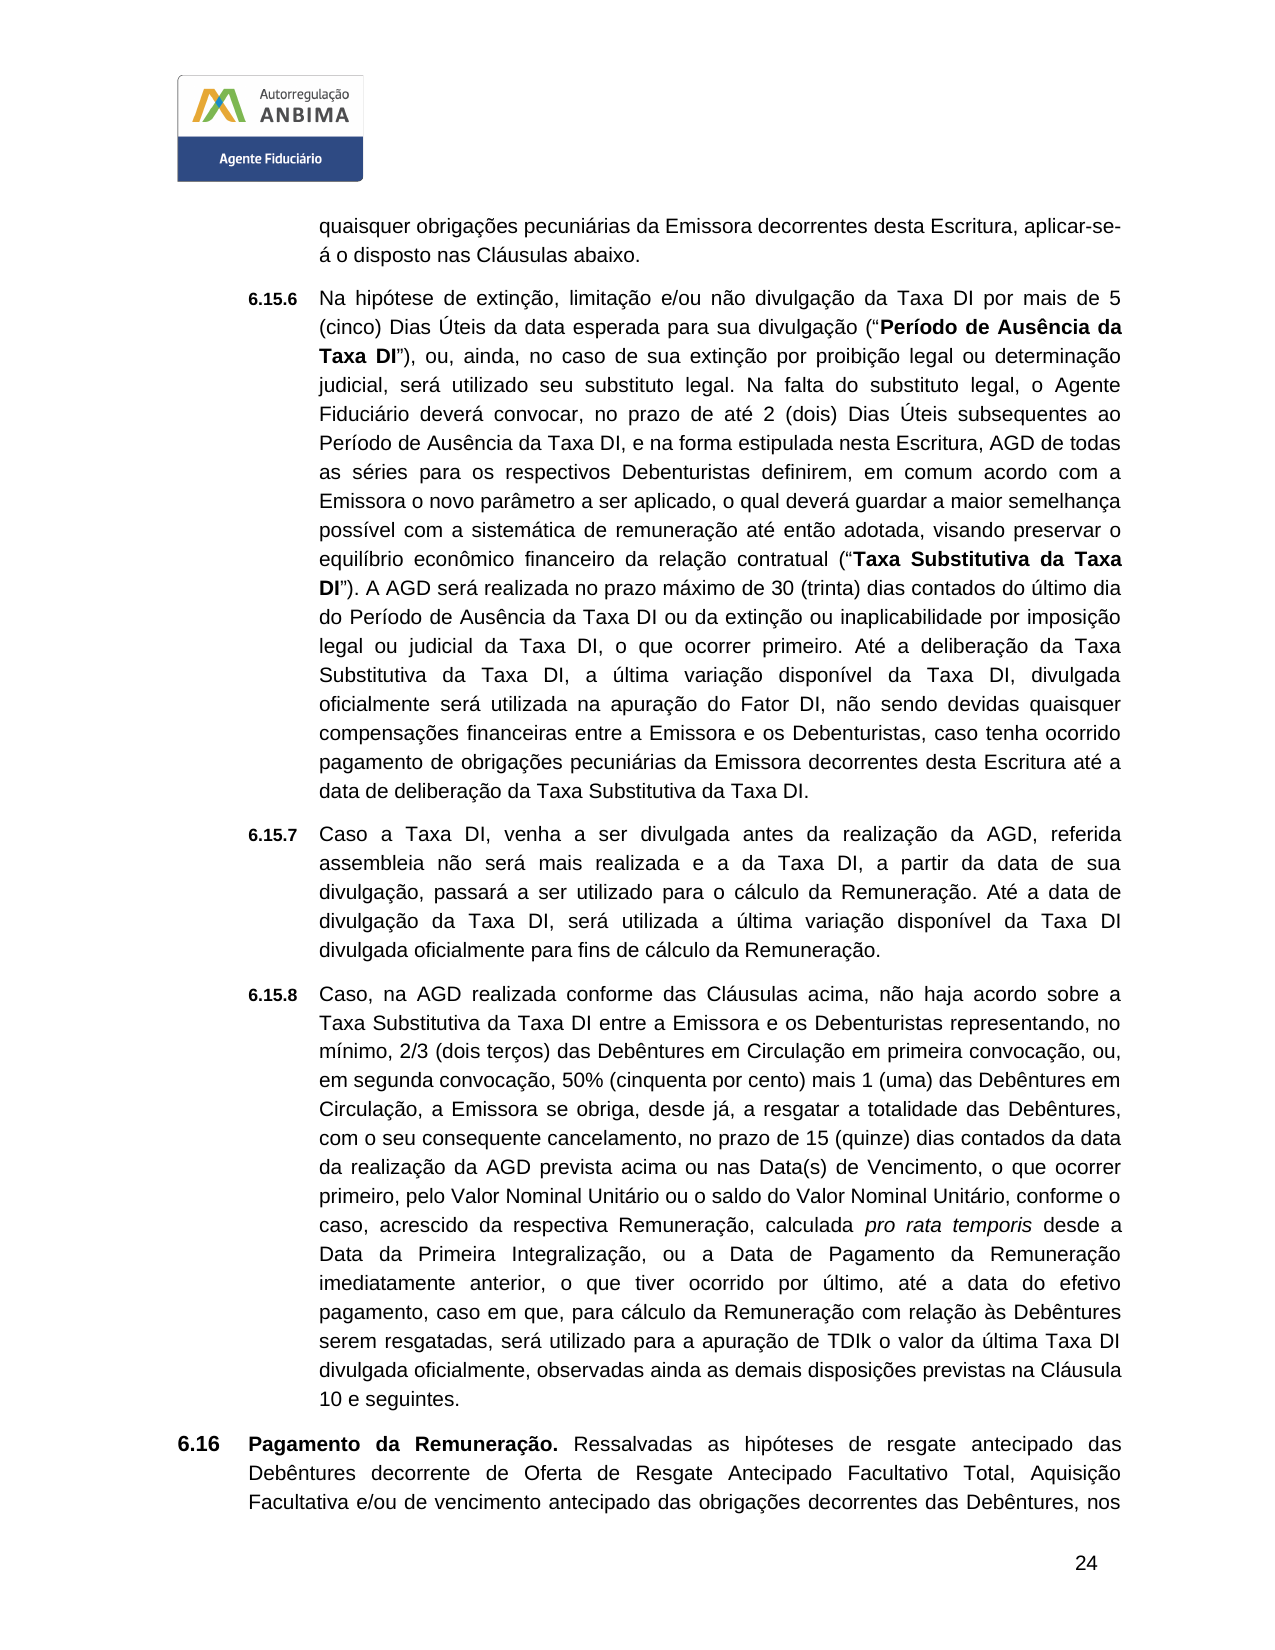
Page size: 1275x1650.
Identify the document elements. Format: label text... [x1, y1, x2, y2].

text Na hipótese de extinção, limitação e/ou não divulgação da Taxa DI por mais de 5 (cinco) Dias Úteis da data esperada para sua divulgação (“Período de Ausência da Taxa DI”), ou, ainda, no caso de sua extinção por proibição legal ou determinação judicial, será utilizado seu substituto legal. Na falta do substituto legal, o Agente Fiduciário deverá convocar, no prazo de até 2 (dois) Dias Úteis subsequentes ao Período de Ausência da Taxa DI, e na forma estipulada nesta Escritura, AGD de todas as séries para os respectivos Debenturistas definirem, em comum acordo com a Emissora o novo parâmetro a ser aplicado, o qual deverá guardar a maior semelhança possível com a sistemática de remuneração até então adotada, visando preservar o equilíbrio econômico financeiro da relação contratual (“Taxa Substitutiva da Taxa DI”). A AGD será realizada no prazo máximo de 30 (trinta) dias contados do último dia do Período de Ausência da Taxa DI ou da extinção ou inaplicabilidade por imposição legal ou judicial da Taxa DI, o que ocorrer primeiro. Até a deliberação da Taxa Substitutiva da Taxa DI, a última variação disponível da Taxa DI, divulgada oficialmente será utilizada na apuração do Fator DI, não sendo devidas quaisquer compensações financeiras entre a Emissora e os Debenturistas, caso tenha ocorrido pagamento de obrigações pecuniárias da Emissora decorrentes desta Escritura até a data de deliberação da Taxa Substitutiva da Taxa DI. [248, 286, 1122, 802]
text Caso, na AGD realizada conforme das Cláusulas acima, não haja acordo sobre a Taxa Substitutiva da Taxa DI entre a Emissora e os Debenturistas representando, no mínimo, 2/3 (dois terços) das Debêntures em Circulação em primeira convocação, ou, em segunda convocação, 50% (cinquenta por cento) mais 1 (uma) das Debêntures em Circulação, a Emissora se obriga, desde já, a resgatar a totalidade das Debêntures, com o seu consequente cancelamento, no prazo de 15 (quinze) dias contados da data da realização da AGD prevista acima ou nas Data(s) de Vencimento, o que ocorrer primeiro, pelo Valor Nominal Unitário ou o saldo do Valor Nominal Unitário, conforme o caso, acrescido da respectiva Remuneração, calculada pro rata temporis desde a Data da Primeira Integralização, ou a Data de Pagamento da Remuneração imediatamente anterior, o que tiver ocorrido por último, até a data do efetivo pagamento, caso em que, para cálculo da Remuneração com relação às Debêntures serem resgatadas, será utilizado para a apuração de TDIk o valor da última Taxa DI divulgada oficialmente, observadas ainda as demais disposições previstas na Cláusula 10 e seguintes. [248, 981, 1122, 1411]
text Caso a Taxa DI, venha a ser divulgada antes da realização da AGD, referida assembleia não será mais realizada e a da Taxa DI, a partir da data de sua divulgação, passará a ser utilizado para o cálculo da Remuneração. Até a data de divulgação da Taxa DI, será utilizada a última variação disponível da Taxa DI divulgada oficialmente para fins de cálculo da Remuneração. [248, 822, 1122, 962]
picture [177, 75, 364, 182]
